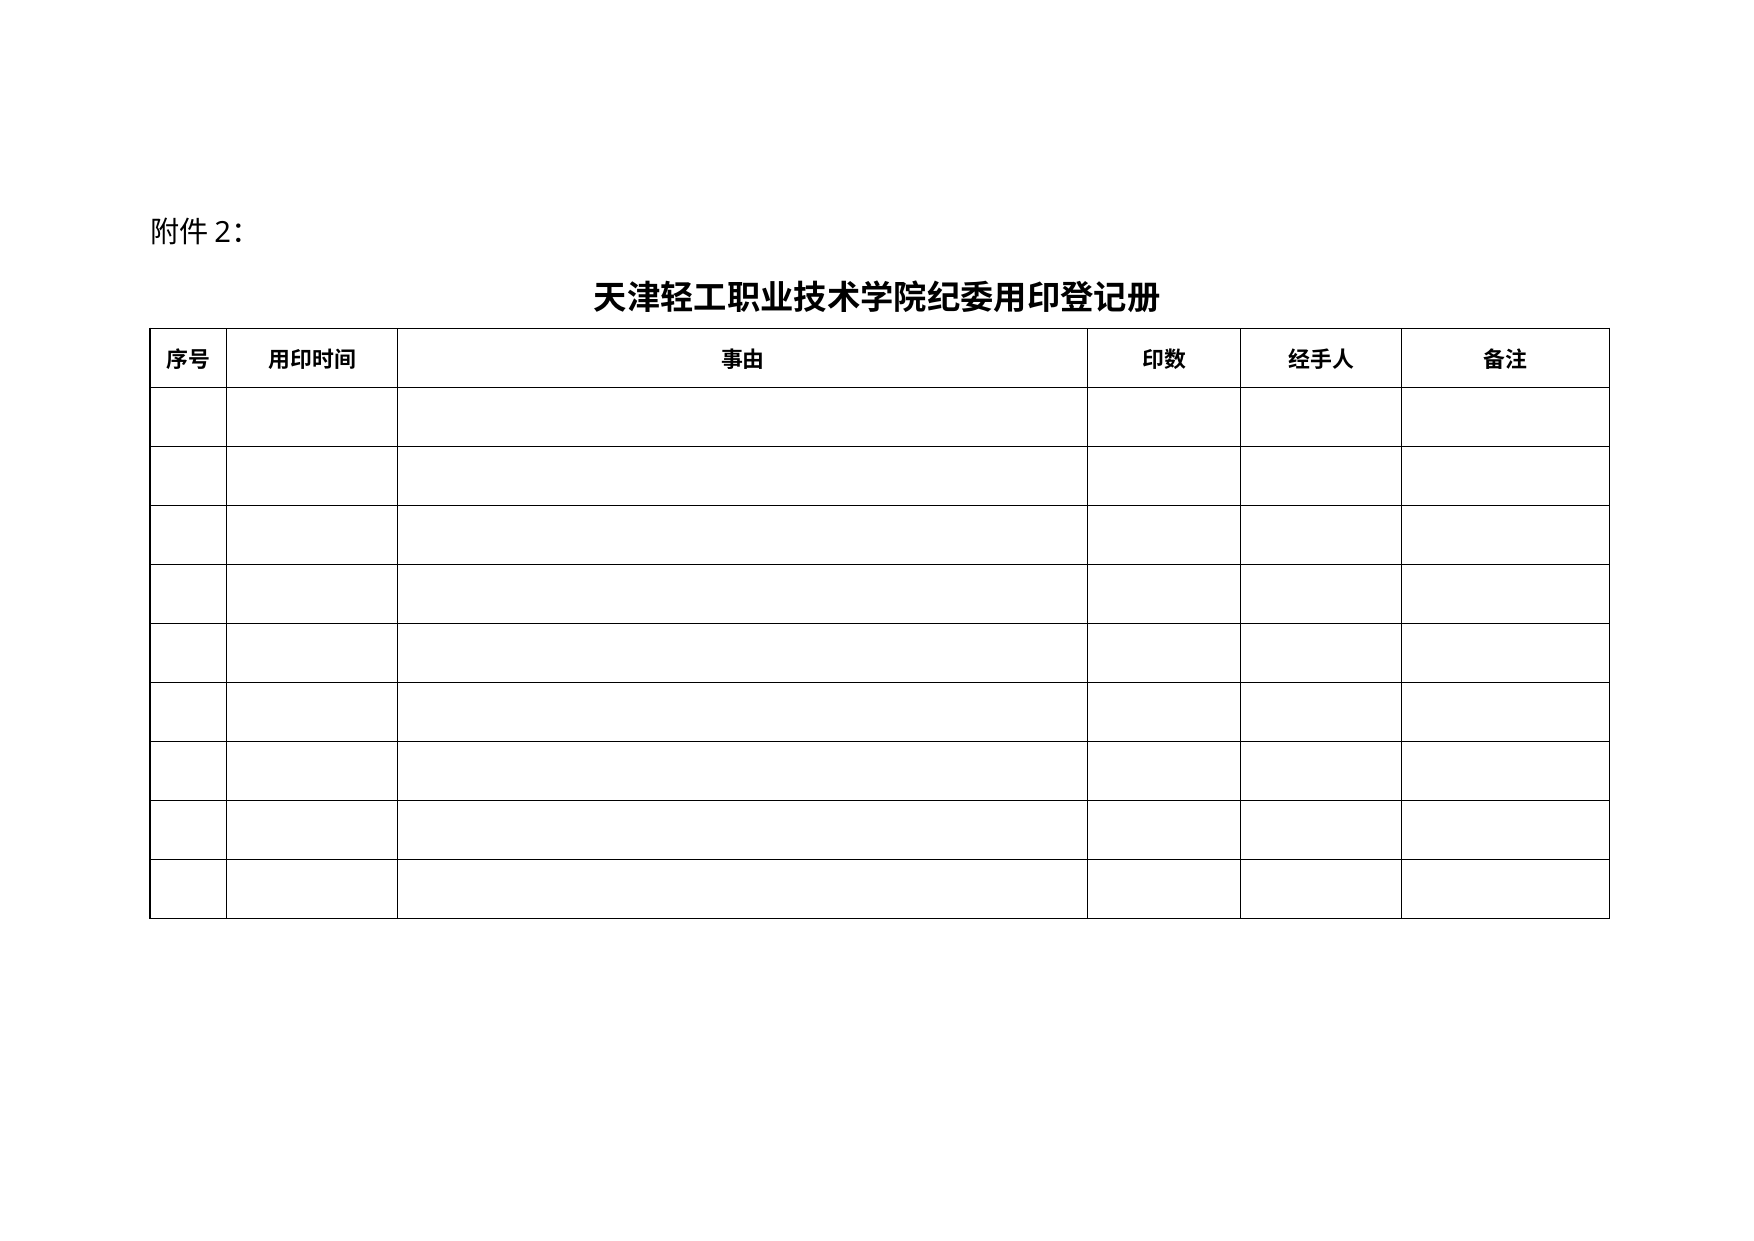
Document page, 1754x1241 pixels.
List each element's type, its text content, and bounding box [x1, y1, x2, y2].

table_cell [1241, 506, 1401, 564]
table_cell [151, 801, 226, 859]
table_cell [227, 742, 397, 800]
table_cell [1088, 388, 1240, 446]
table_cell [227, 447, 397, 505]
table_header 经手人 [1241, 329, 1401, 387]
table_cell [151, 447, 226, 505]
table_cell [151, 624, 226, 682]
table_cell [227, 624, 397, 682]
table_cell [151, 506, 226, 564]
table_header 备注 [1402, 329, 1609, 387]
table_header 序号 [151, 329, 226, 387]
table_cell [1402, 565, 1609, 623]
table_cell [1088, 624, 1240, 682]
table_cell [151, 683, 226, 741]
table_cell [1402, 742, 1609, 800]
table_cell [398, 624, 1087, 682]
table_cell [1241, 624, 1401, 682]
table_cell [227, 565, 397, 623]
table_cell [398, 742, 1087, 800]
table_cell [1241, 742, 1401, 800]
table_cell [227, 860, 397, 918]
table_cell [1088, 447, 1240, 505]
table_header 事由 [398, 329, 1087, 387]
table_cell [398, 388, 1087, 446]
table_cell [1402, 801, 1609, 859]
table_header 印数 [1088, 329, 1240, 387]
table_cell [151, 565, 226, 623]
table_cell [1241, 683, 1401, 741]
table_cell [151, 742, 226, 800]
text 附件2： [150, 198, 1604, 263]
table_cell [1402, 683, 1609, 741]
table_cell [227, 683, 397, 741]
table_cell [227, 801, 397, 859]
text 天津轻工职业技术学院纪委用印登记册 [150, 263, 1604, 328]
table_cell [1241, 860, 1401, 918]
table_cell [1088, 742, 1240, 800]
table_cell [1241, 388, 1401, 446]
table_cell [227, 388, 397, 446]
table_cell [1088, 860, 1240, 918]
table_cell [1088, 506, 1240, 564]
table_cell [398, 447, 1087, 505]
table_cell [1402, 506, 1609, 564]
table_cell [1088, 801, 1240, 859]
table_cell [151, 860, 226, 918]
table_header 用印时间 [227, 329, 397, 387]
table_cell [1241, 801, 1401, 859]
table_cell [1402, 447, 1609, 505]
table_cell [398, 565, 1087, 623]
table_cell [1241, 565, 1401, 623]
table_cell [398, 506, 1087, 564]
table_cell [1402, 860, 1609, 918]
table_cell [398, 683, 1087, 741]
table_cell [1402, 624, 1609, 682]
table_cell [1088, 565, 1240, 623]
table_cell [1402, 388, 1609, 446]
table_cell [398, 860, 1087, 918]
table_cell [1241, 447, 1401, 505]
table_cell [398, 801, 1087, 859]
table_cell [151, 388, 226, 446]
table_cell [1088, 683, 1240, 741]
table_cell [227, 506, 397, 564]
